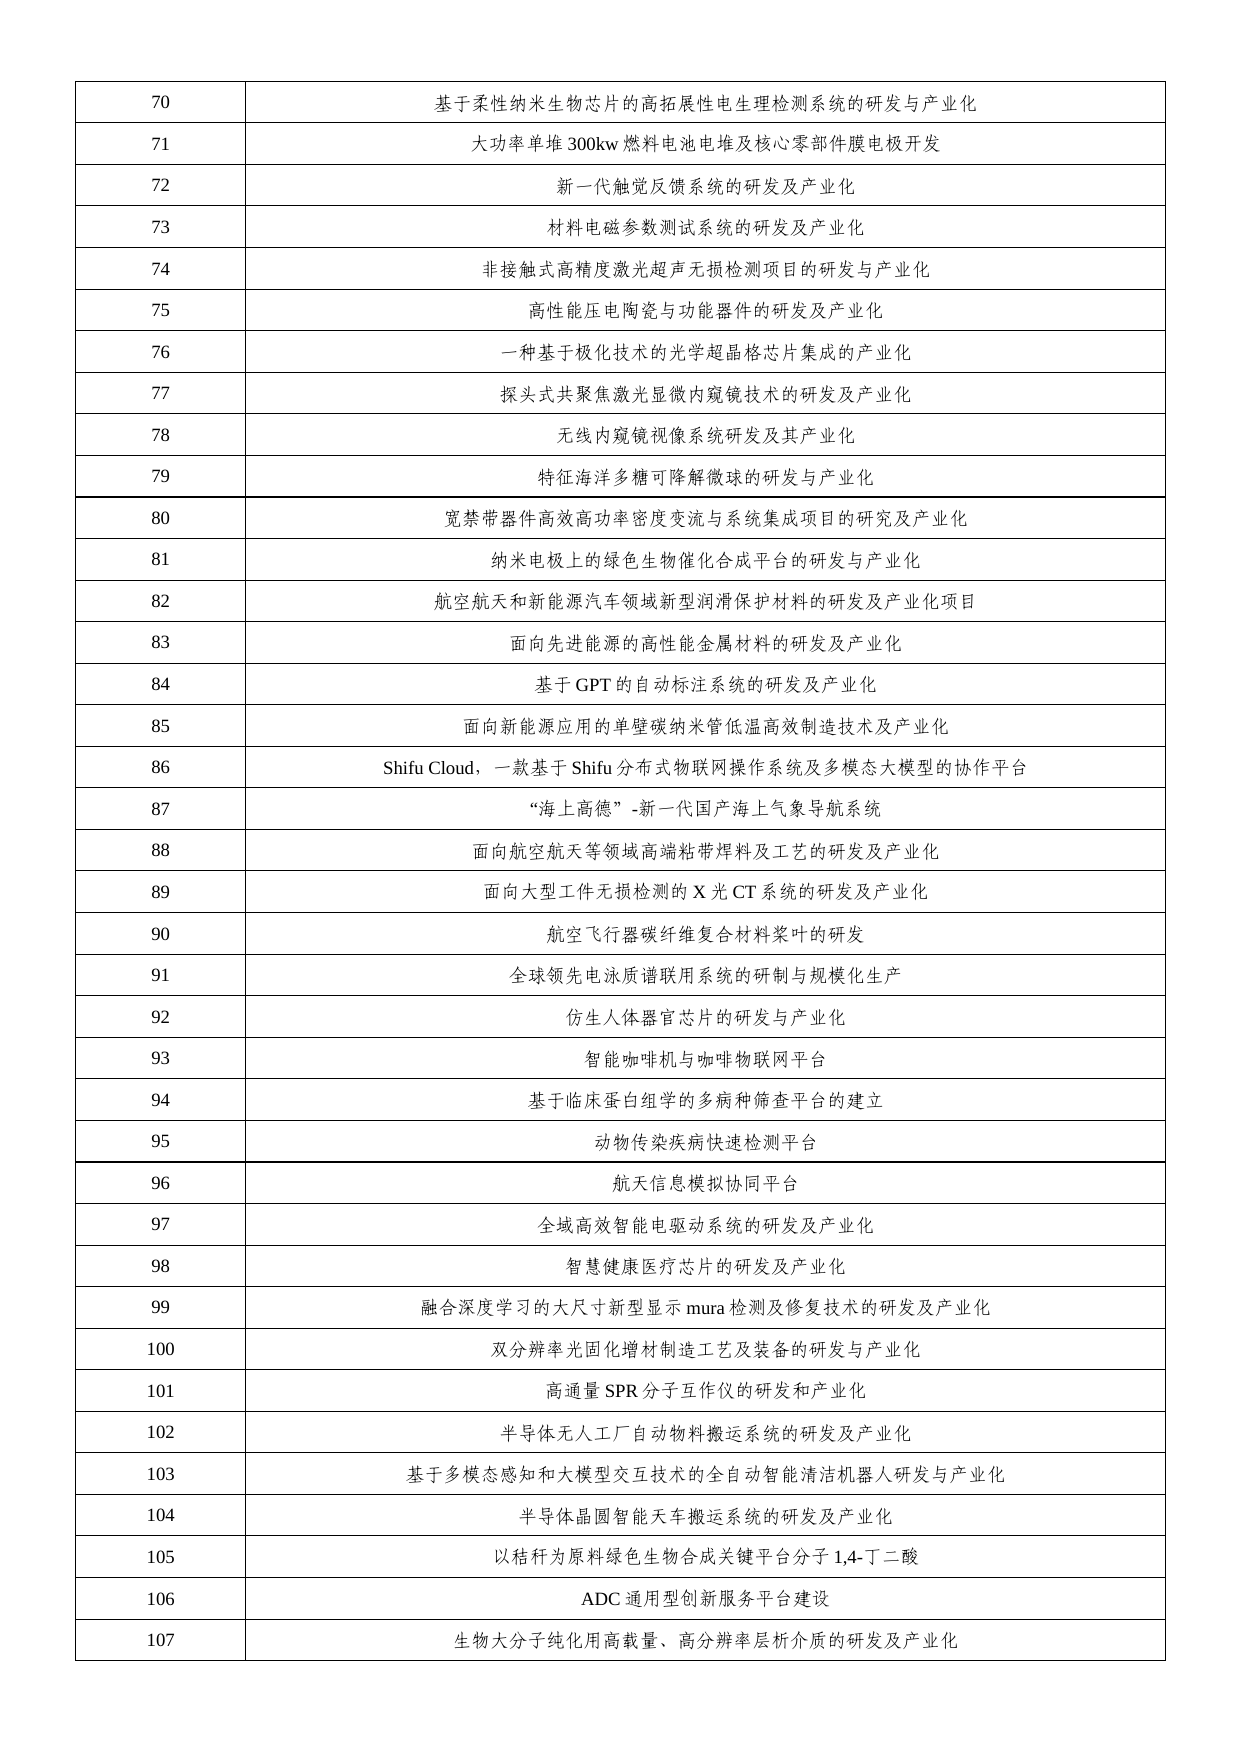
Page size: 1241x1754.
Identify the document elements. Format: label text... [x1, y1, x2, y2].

table_cell 100 [76, 1329, 245, 1369]
table_cell 大功率单堆300kw燃料电池电堆及核心零部件膜电极开发 [246, 123, 1165, 164]
table_cell Shifu Cloud，一款基于Shifu分布式物联网操作系统及多模态大模型的协作平台 [246, 747, 1165, 787]
table_cell 航空飞行器碳纤维复合材料桨叶的研发 [246, 913, 1165, 953]
table_cell 79 [76, 456, 245, 496]
table_cell 89 [76, 871, 245, 912]
table_cell 102 [76, 1412, 245, 1452]
table_cell 无线内窥镜视像系统研发及其产业化 [246, 414, 1165, 455]
table_cell 83 [76, 622, 245, 663]
table_cell 新一代触觉反馈系统的研发及产业化 [246, 165, 1165, 205]
table_cell 78 [76, 414, 245, 455]
table_cell 93 [76, 1038, 245, 1078]
table_cell 75 [76, 290, 245, 330]
table_cell 融合深度学习的大尺寸新型显示mura检测及修复技术的研发及产业化 [246, 1287, 1165, 1328]
table_cell 96 [76, 1163, 245, 1203]
table_cell 90 [76, 913, 245, 953]
table_cell 80 [76, 498, 245, 538]
table_cell 103 [76, 1453, 245, 1494]
table_cell 88 [76, 830, 245, 870]
table_cell 高通量SPR分子互作仪的研发和产业化 [246, 1370, 1165, 1411]
table_cell 双分辨率光固化增材制造工艺及装备的研发与产业化 [246, 1329, 1165, 1369]
table_cell 82 [76, 581, 245, 621]
table_cell 宽禁带器件高效高功率密度变流与系统集成项目的研究及产业化 [246, 498, 1165, 538]
table_cell 非接触式高精度激光超声无损检测项目的研发与产业化 [246, 248, 1165, 288]
table_cell 76 [76, 331, 245, 372]
table_cell ADC通用型创新服务平台建设 [246, 1578, 1165, 1618]
table_cell 70 [76, 82, 245, 122]
table_cell 97 [76, 1204, 245, 1244]
table_cell 92 [76, 996, 245, 1037]
table_cell 材料电磁参数测试系统的研发及产业化 [246, 206, 1165, 247]
table_cell 94 [76, 1079, 245, 1120]
table_cell 95 [76, 1121, 245, 1161]
table_cell 107 [76, 1620, 245, 1660]
table_cell 面向先进能源的高性能金属材料的研发及产业化 [246, 622, 1165, 663]
table_cell 仿生人体器官芯片的研发与产业化 [246, 996, 1165, 1037]
table_cell 面向新能源应用的单壁碳纳米管低温高效制造技术及产业化 [246, 705, 1165, 746]
table_cell 106 [76, 1578, 245, 1618]
table_cell 半导体无人工厂自动物料搬运系统的研发及产业化 [246, 1412, 1165, 1452]
table_cell 71 [76, 123, 245, 164]
table_cell 99 [76, 1287, 245, 1328]
table_cell 特征海洋多糖可降解微球的研发与产业化 [246, 456, 1165, 496]
table_cell 面向大型工件无损检测的X光CT系统的研发及产业化 [246, 871, 1165, 912]
table_cell 动物传染疾病快速检测平台 [246, 1121, 1165, 1161]
table_cell 84 [76, 664, 245, 704]
table_cell 104 [76, 1495, 245, 1535]
table_cell 105 [76, 1536, 245, 1577]
table_cell 98 [76, 1246, 245, 1286]
table_cell 72 [76, 165, 245, 205]
table_cell 74 [76, 248, 245, 288]
table_cell 纳米电极上的绿色生物催化合成平台的研发与产业化 [246, 539, 1165, 579]
table_cell 基于柔性纳米生物芯片的高拓展性电生理检测系统的研发与产业化 [246, 82, 1165, 122]
table_cell 85 [76, 705, 245, 746]
table_cell 面向航空航天等领域高端粘带焊料及工艺的研发及产业化 [246, 830, 1165, 870]
table_cell 智慧健康医疗芯片的研发及产业化 [246, 1246, 1165, 1286]
table_cell 基于多模态感知和大模型交互技术的全自动智能清洁机器人研发与产业化 [246, 1453, 1165, 1494]
table_cell 高性能压电陶瓷与功能器件的研发及产业化 [246, 290, 1165, 330]
table_cell 81 [76, 539, 245, 579]
table_cell 全域高效智能电驱动系统的研发及产业化 [246, 1204, 1165, 1244]
table_cell 半导体晶圆智能天车搬运系统的研发及产业化 [246, 1495, 1165, 1535]
table_cell 91 [76, 955, 245, 995]
table_cell 基于临床蛋白组学的多病种筛查平台的建立 [246, 1079, 1165, 1120]
table_cell 航空航天和新能源汽车领域新型润滑保护材料的研发及产业化项目 [246, 581, 1165, 621]
table_cell 86 [76, 747, 245, 787]
table_cell 航天信息模拟协同平台 [246, 1163, 1165, 1203]
table_cell 87 [76, 788, 245, 829]
table_cell 77 [76, 373, 245, 413]
table_cell 以秸秆为原料绿色生物合成关键平台分子1,4-丁二酸 [246, 1536, 1165, 1577]
table_cell 一种基于极化技术的光学超晶格芯片集成的产业化 [246, 331, 1165, 372]
table_cell 探头式共聚焦激光显微内窥镜技术的研发及产业化 [246, 373, 1165, 413]
table_cell “海上高德”-新一代国产海上气象导航系统 [246, 788, 1165, 829]
table_cell 73 [76, 206, 245, 247]
table_cell 生物大分子纯化用高载量、高分辨率层析介质的研发及产业化 [246, 1620, 1165, 1660]
table_cell 全球领先电泳质谱联用系统的研制与规模化生产 [246, 955, 1165, 995]
table_cell 101 [76, 1370, 245, 1411]
table_cell 基于GPT的自动标注系统的研发及产业化 [246, 664, 1165, 704]
table_cell 智能咖啡机与咖啡物联网平台 [246, 1038, 1165, 1078]
